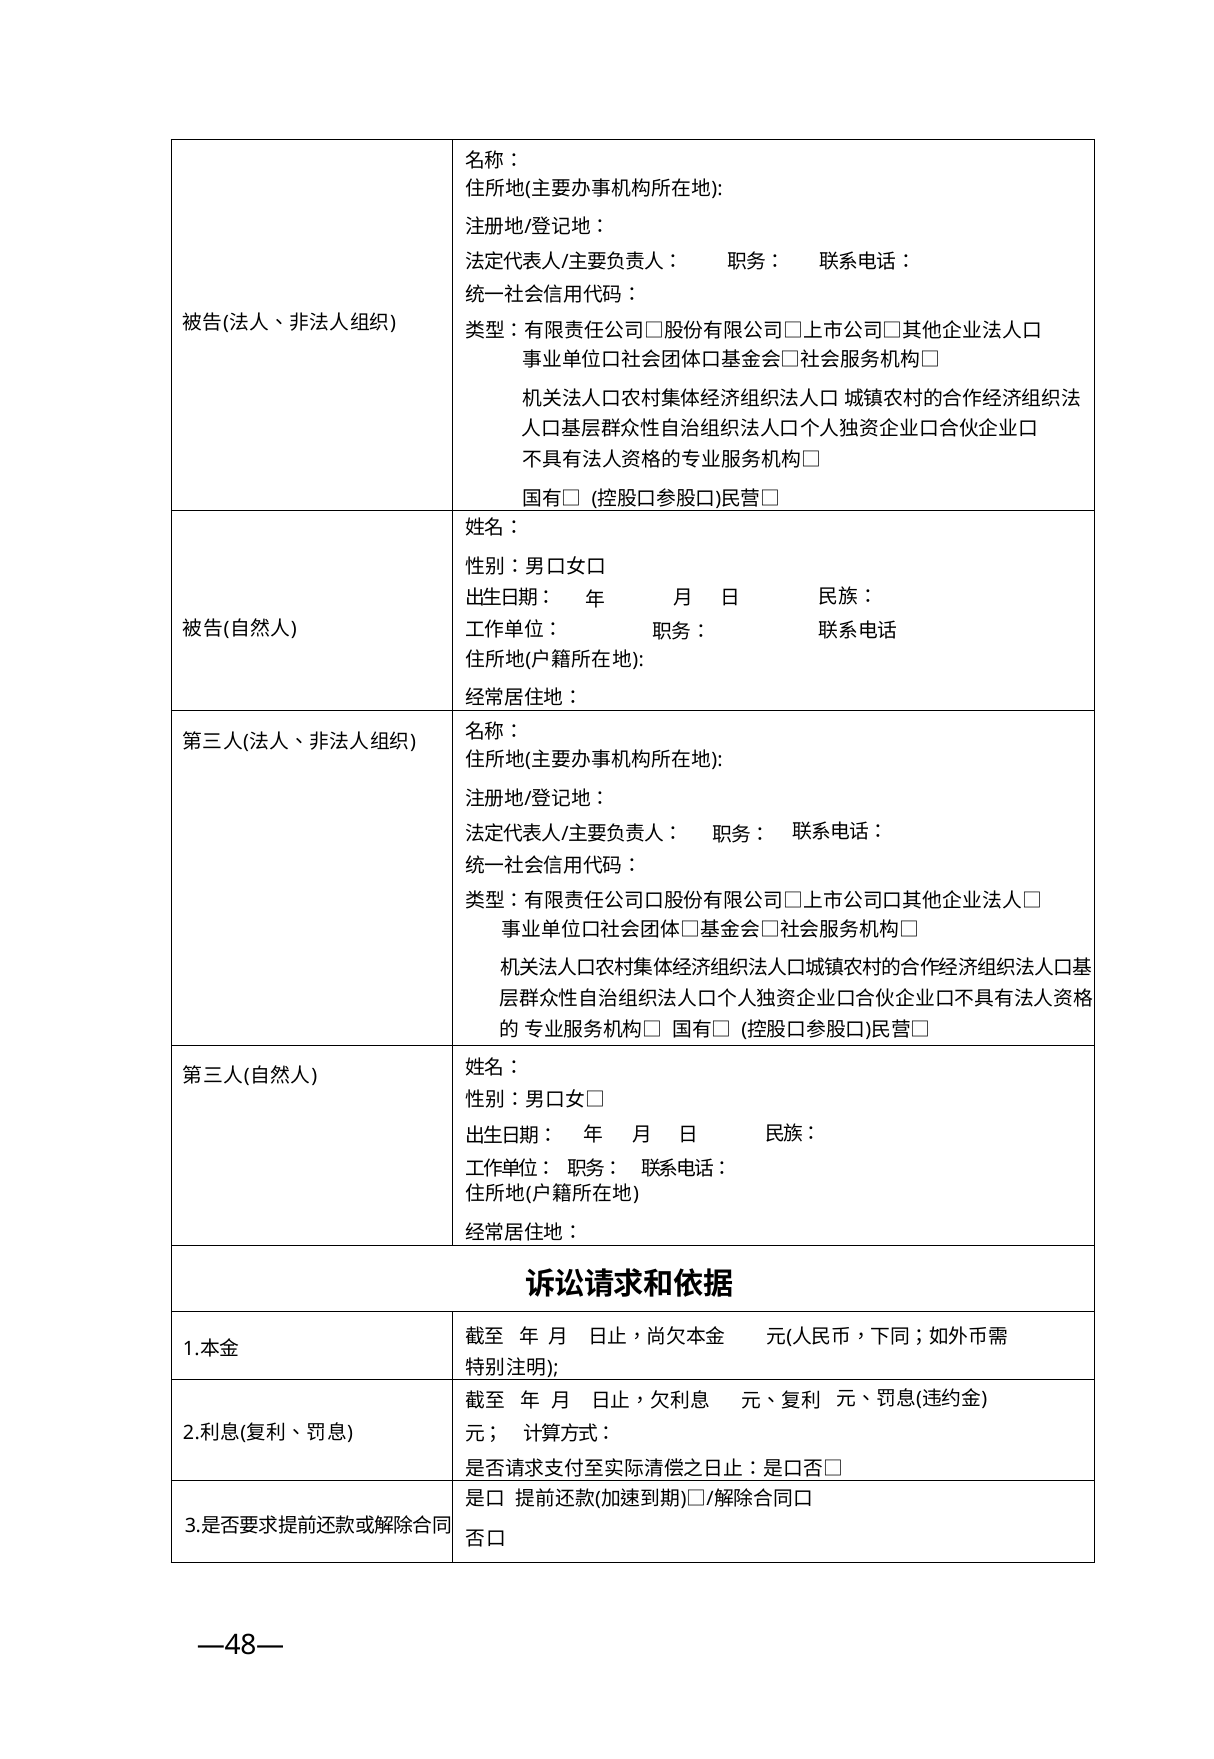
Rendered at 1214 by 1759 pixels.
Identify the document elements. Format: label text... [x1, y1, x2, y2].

table_cell 截至 年 月 日止，欠利息 元、复利 元、罚息(违约金) 元； 计算方式： 是否请求支付至实际清偿之日止：是口否□ [453, 1380, 1094, 1479]
table_cell 月 日 职务： [636, 511, 785, 646]
table_cell 第三人(法人、非法人组织) [172, 711, 452, 1045]
table_cell 民族： 联系电话 [785, 511, 1094, 646]
table_cell 1.本金 [172, 1312, 452, 1379]
table_header 名称： 住所地(主要办事机构所在地): 注册地/登记地： 法定代表人/主要负责人： 职务： 联系电话： 统一社会信用代码： 类型：有限责任公司□股份有限公司□上市公司□其他企业法人口 事业单位口社会团体口基金会□社会服务机构□ 机关法人口农村集体经济组织法人口 城镇农村的合作经济组织法 人口基层群众性自治组织法人口个人独资企业口合伙企业口 不具有法人资格的专业服务机构□ 国有□ (控股口参股口)民营□ [453, 140, 1094, 510]
table_cell 3.是否要求提前还款或解除合同 [172, 1481, 452, 1562]
table_cell 姓名： 性别：男口女□ 出生日期： 年 月 日 民族： 工作单位： 职务： 联系电话： 住所地(户籍所在地) 经常居住地： [453, 1046, 1094, 1244]
table_cell 2.利息(复利、罚息) [172, 1380, 452, 1479]
table_cell 第三人(自然人) [172, 1046, 452, 1244]
table_cell 姓名： 性别：男口女口 出生日期： 年 工作单位： [453, 511, 636, 646]
table_cell 住所地(户籍所在地): 经常居住地： [453, 646, 1094, 709]
table_cell 被告(自然人) [172, 511, 452, 709]
table_cell 名称： 住所地(主要办事机构所在地): 注册地/登记地： 法定代表人/主要负责人： 职务： 联系电话： 统一社会信用代码： 类型：有限责任公司口股份有限公司□上市公司口其他企业法人□ 事业单位口社会团体□基金会□社会服务机构□ 机关法人口农村集体经济组织法人口城镇农村的合作经济组织法人口基 层群众性自治组织法人口个人独资企业口合伙企业口不具有法人资格的 专业服务机构□ 国有□ (控股口参股口)民营□ [453, 711, 1094, 1045]
table_header 被告(法人、非法人组织) [172, 140, 452, 510]
table_cell 截至 年 月 日止，尚欠本金 元(人民币，下同；如外币需 特别注明); [453, 1312, 1094, 1379]
table_cell 是口 提前还款(加速到期)□/解除合同口 否口 [453, 1481, 1094, 1562]
table_cell 诉讼请求和依据 [172, 1246, 1094, 1311]
